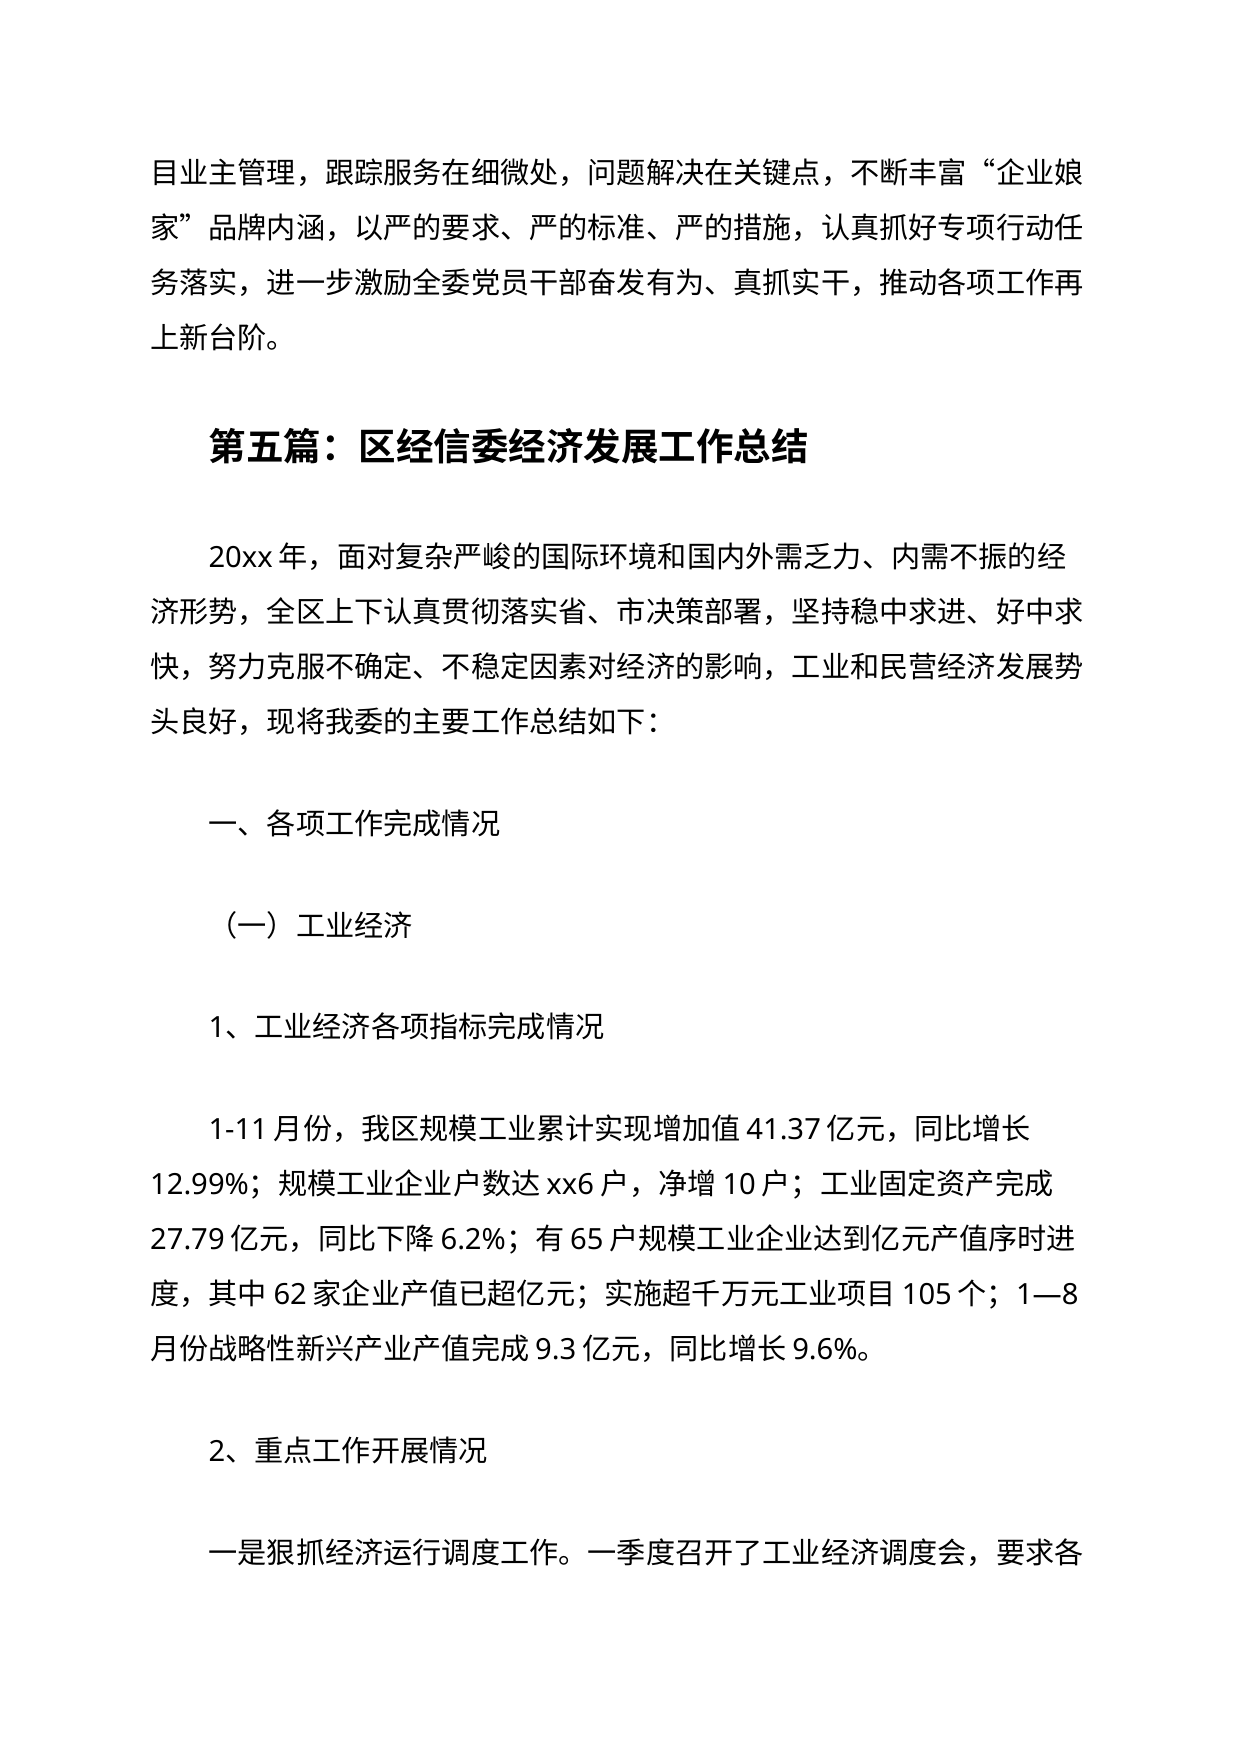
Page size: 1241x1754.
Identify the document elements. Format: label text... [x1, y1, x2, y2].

text 20xx年，面对复杂严峻的国际环境和国内外需乏力、内需不振的经济形势，全区上下认真贯彻落实省、市决策部署，坚持稳中求进、好中求快，努力克服不确定、不稳定因素对经济的影响，工业和民营经济发展势头良好，现将我委的主要工作总结如下： [150, 534, 1090, 741]
text 1-11月份，我区规模工业累计实现增加值41.37亿元，同比增长12.99%；规模工业企业户数达xx6户，净增10户；工业固定资产完成27.79亿元，同比下降6.2%；有65户规模工业企业达到亿元产值序时进度，其中 62家企业产值已超亿元；实施超千万元工业项目105个；1—8月份战略性新兴产业产值完成9.3亿元，同比增长9.6%。 [150, 1106, 1090, 1368]
text （一）工业经济 [150, 902, 1090, 944]
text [150, 1530, 1090, 1572]
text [150, 150, 1090, 357]
text 第五篇：区经信委经济发展工作总结 [150, 416, 1090, 471]
text 一、各项工作完成情况 [150, 800, 1090, 843]
text 2、重点工作开展情况 [150, 1428, 1090, 1470]
text 1、工业经济各项指标完成情况 [150, 1004, 1090, 1046]
